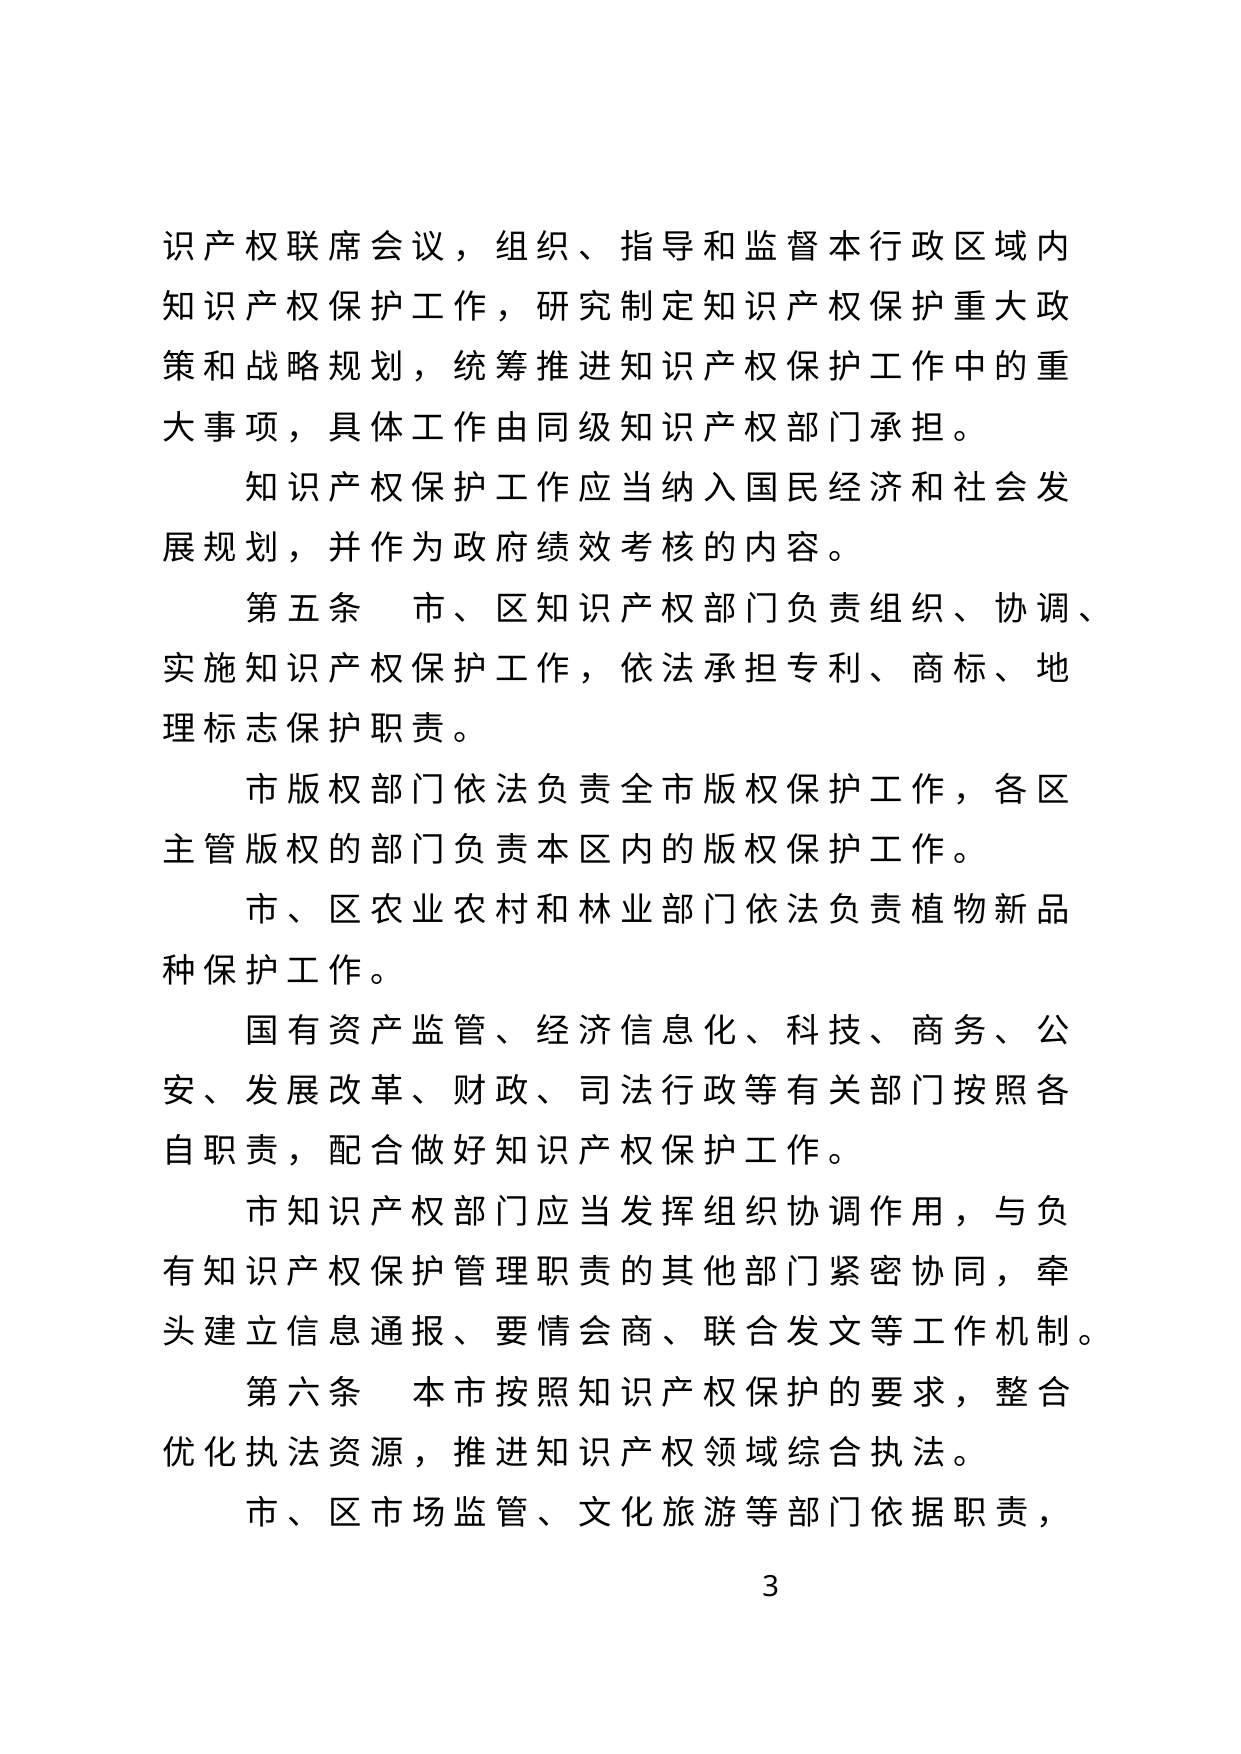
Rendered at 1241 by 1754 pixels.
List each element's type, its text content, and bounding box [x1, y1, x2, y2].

text 第五条 市、区知识产权部门负责组织、协调、实施知识产权保护工作，依法承担专利、商标、地理标志保护职责。 [162, 575, 1078, 756]
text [162, 213, 1078, 455]
text 知识产权保护工作应当纳入国民经济和社会发展规划，并作为政府绩效考核的内容。 [162, 455, 1078, 575]
text 国有资产监管、经济信息化、科技、商务、公安、发展改革、财政、司法行政等有关部门按照各自职责，配合做好知识产权保护工作。 [162, 998, 1078, 1178]
text 市知识产权部门应当发挥组织协调作用，与负有知识产权保护管理职责的其他部门紧密协同，牵头建立信息通报、要情会商、联合发文等工作机制。 [162, 1178, 1078, 1359]
text 市版权部门依法负责全市版权保护工作，各区主管版权的部门负责本区内的版权保护工作。 [162, 756, 1078, 877]
text 市、区农业农村和林业部门依法负责植物新品种保护工作。 [162, 877, 1078, 998]
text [162, 1480, 1078, 1540]
text 第六条 本市按照知识产权保护的要求，整合优化执法资源，推进知识产权领域综合执法。 [162, 1359, 1078, 1480]
